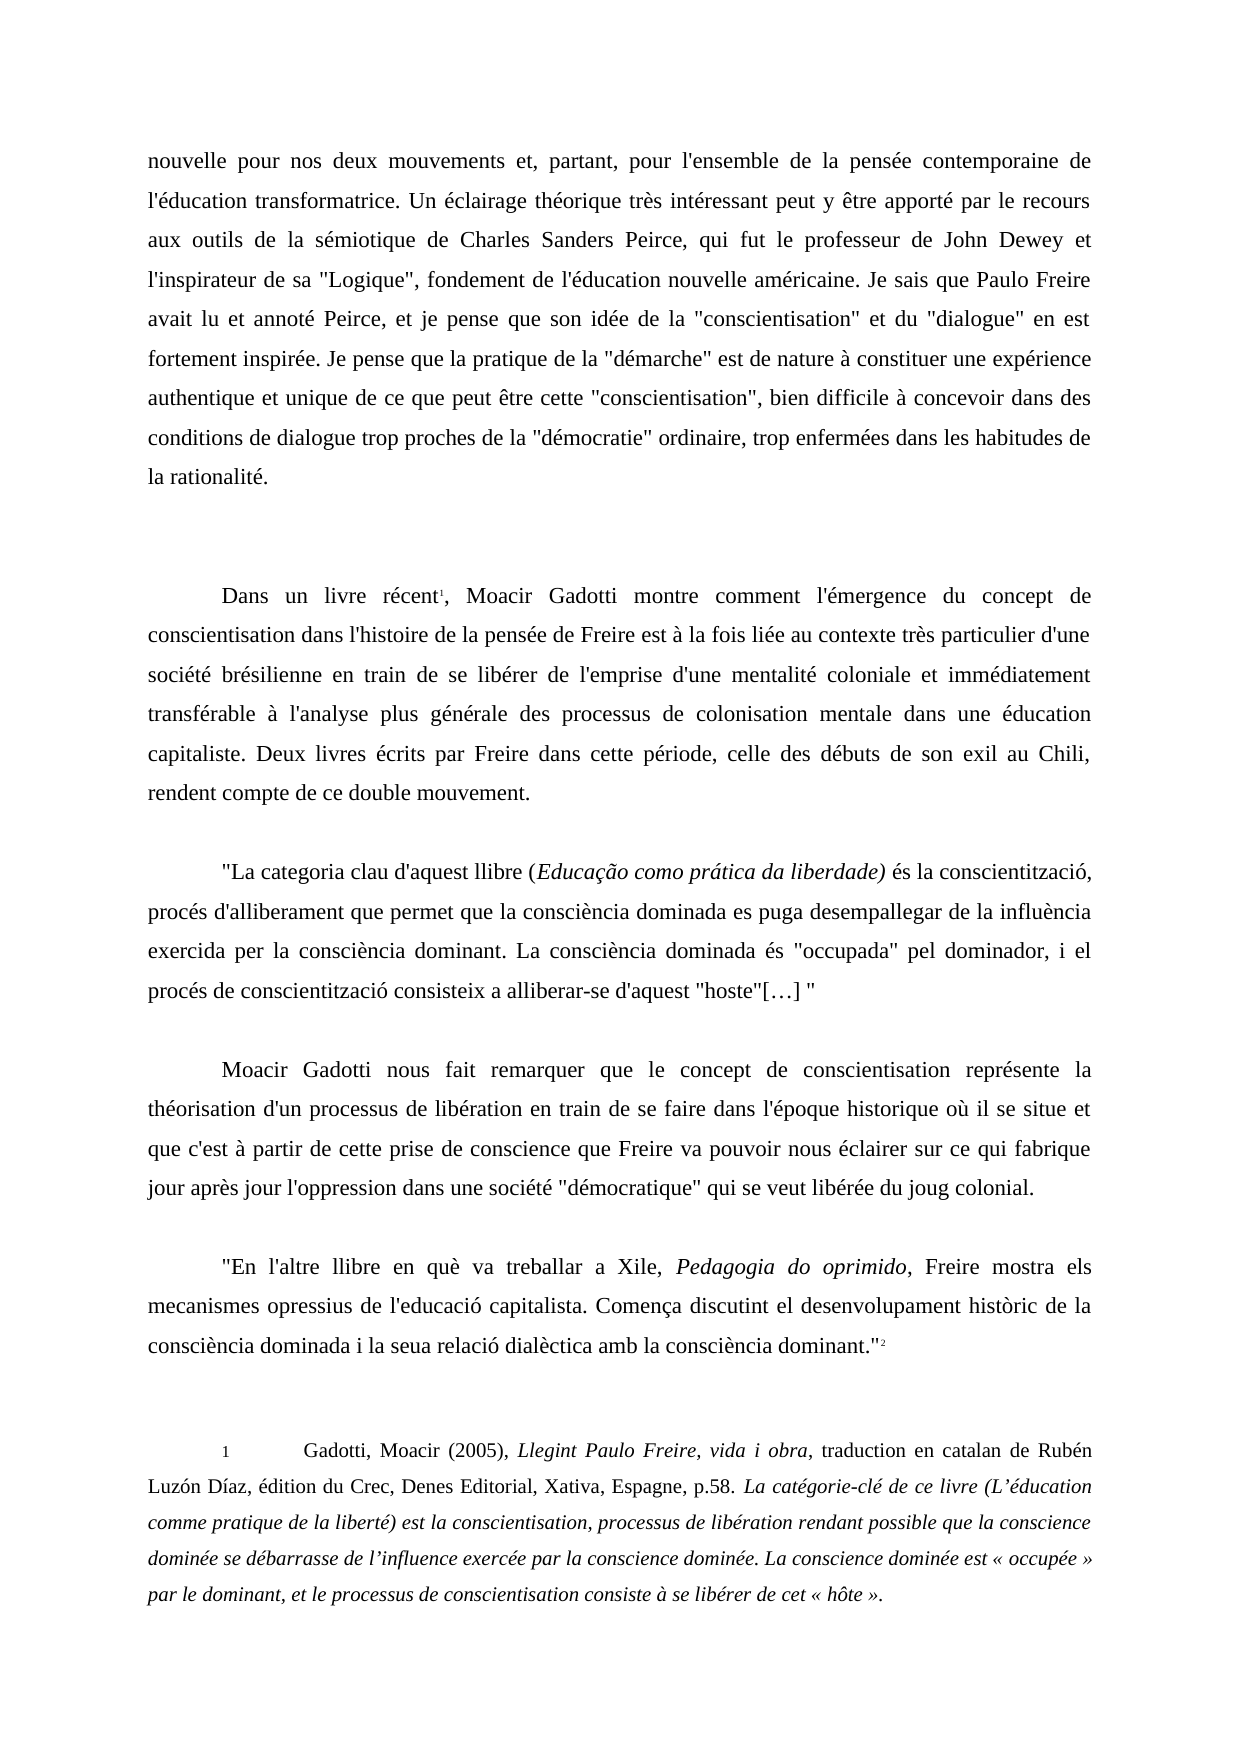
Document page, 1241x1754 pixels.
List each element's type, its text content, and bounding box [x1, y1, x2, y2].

text "La categoria clau d'aquest llibre (Educação como prática da liberdade) és la conscientització, procés d'alliberament que permet que la consciència dominada es puga desempallegar de la influència exercida per la consciència dominant. La consciència dominada és "occupada" pel dominador, i el procés de conscientització consisteix a alliberar-se d'aquest "hoste"[…] " [148, 858, 1093, 1003]
text Moacir Gadotti nous fait remarquer que le concept de conscientisation représente la théorisation d'un processus de libération en train de se faire dans l'époque historique où il se situe et que c'est à partir de cette prise de conscience que Freire va pouvoir nous éclairer sur ce qui fabrique jour après jour l'oppression dans une société "démocratique" qui se veut libérée du joug colonial. [148, 1056, 1093, 1200]
text "En l'altre llibre en què va treballar a Xile, Pedagogia do oprimido, Freire mostra els mecanismes opressius de l'educació capitalista. Comença discutint el desenvolupament històric de la consciència dominada i la seua relació dialèctica amb la consciència dominant." [148, 1253, 1093, 1358]
text Dans un livre récent, Moacir Gadotti montre comment l'émergence du concept de conscientisation dans l'histoire de la pensée de Freire est à la fois liée au contexte très particulier d'une société brésilienne en train de se libérer de l'emprise d'une mentalité coloniale et immédiatement transférable à l'analyse plus générale des processus de colonisation mentale dans une éducation capitaliste. Deux livres écrits par Freire dans cette période, celle des débuts de son exil au Chili, rendent compte de ce double mouvement. [148, 582, 1093, 806]
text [148, 148, 1093, 490]
